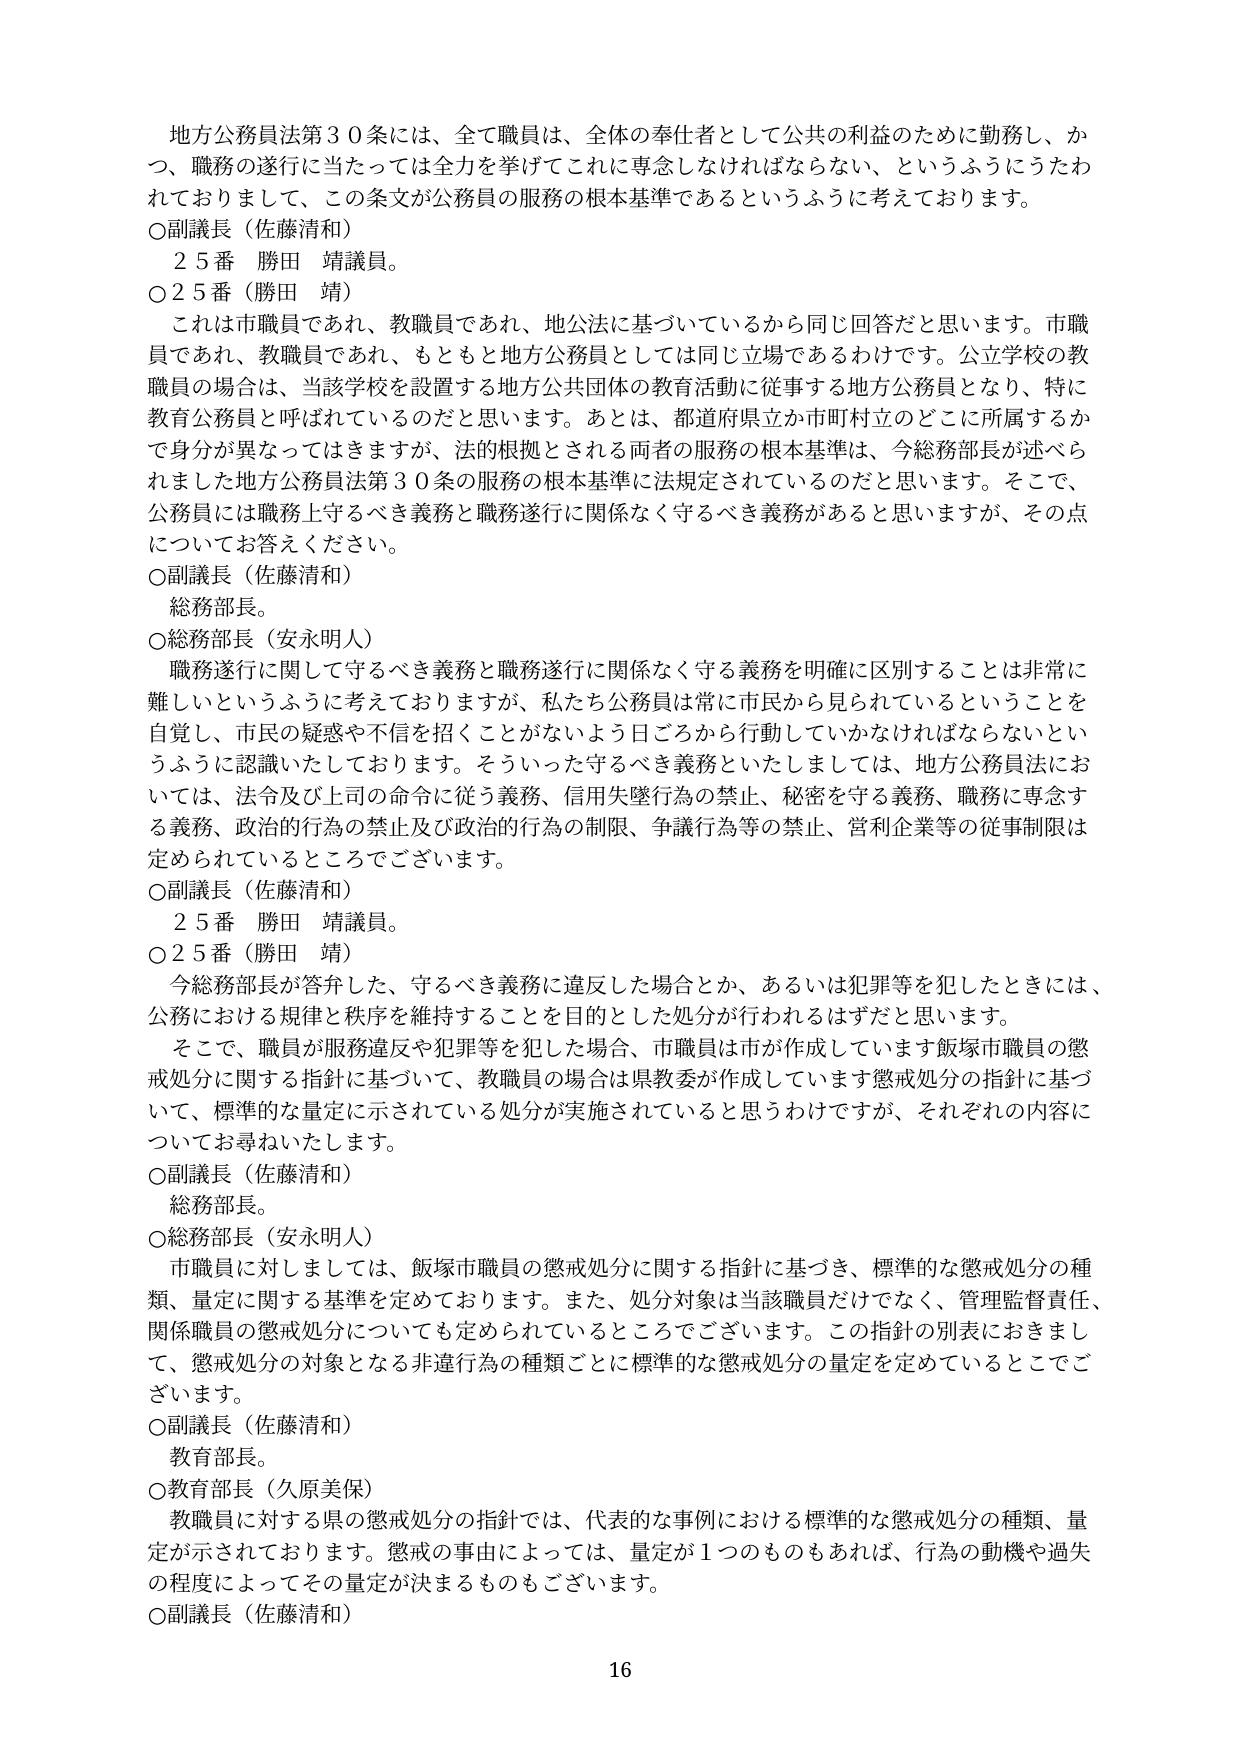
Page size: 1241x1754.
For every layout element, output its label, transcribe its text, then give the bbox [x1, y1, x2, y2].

text ○副議長（佐藤清和） [148, 1409, 1092, 1440]
text ○副議長（佐藤清和） [148, 212, 1092, 244]
text 地方公務員法第３０条には、全て職員は、全体の奉仕者として公共の利益のために勤務し、かつ、職務の遂行に当たっては全力を挙げてこれに専念しなければならない、というふうにうたわれておりまして、この条文が公務員の服務の根本基準であるというふうに考えております。 [148, 118, 1092, 212]
text 教育部長。 [148, 1440, 1092, 1472]
text そこで、職員が服務違反や犯罪等を犯した場合、市職員は市が作成しています飯塚市職員の懲戒処分に関する指針に基づいて、教職員の場合は県教委が作成しています懲戒処分の指針に基づいて、標準的な量定に示されている処分が実施されていると思うわけですが、それぞれの内容についてお尋ねいたします。 [148, 1031, 1092, 1157]
text 総務部長。 [148, 590, 1092, 622]
text ○副議長（佐藤清和） [148, 1157, 1092, 1188]
text ○総務部長（安永明人） [148, 622, 1092, 653]
text ○副議長（佐藤清和） [148, 873, 1092, 905]
text ○総務部長（安永明人） [148, 1220, 1092, 1251]
text ２５番 勝田 靖議員。 [148, 905, 1092, 937]
text ○２５番（勝田 靖） [148, 276, 1092, 307]
text 市職員に対しましては、飯塚市職員の懲戒処分に関する指針に基づき、標準的な懲戒処分の種類、量定に関する基準を定めております。また、処分対象は当該職員だけでなく、管理監督責任、関係職員の懲戒処分についても定められているところでございます。この指針の別表におきまして、懲戒処分の対象となる非違行為の種類ごとに標準的な懲戒処分の量定を定めているとこでございます。 [148, 1251, 1092, 1409]
text ○副議長（佐藤清和） [148, 559, 1092, 590]
text ２５番 勝田 靖議員。 [148, 244, 1092, 276]
text 職務遂行に関して守るべき義務と職務遂行に関係なく守る義務を明確に区別することは非常に難しいというふうに考えておりますが、私たち公務員は常に市民から見られているということを自覚し、市民の疑惑や不信を招くことがないよう日ごろから行動していかなければならないというふうに認識いたしております。そういった守るべき義務といたしましては、地方公務員法においては、法令及び上司の命令に従う義務、信用失墜行為の禁止、秘密を守る義務、職務に専念する義務、政治的行為の禁止及び政治的行為の制限、争議行為等の禁止、営利企業等の従事制限は定められているところでございます。 [148, 653, 1092, 873]
text ○副議長（佐藤清和） [148, 1598, 1092, 1629]
text ○２５番（勝田 靖） [148, 937, 1092, 968]
text 今総務部長が答弁した、守るべき義務に違反した場合とか、あるいは犯罪等を犯したときには、公務における規律と秩序を維持することを目的とした処分が行われるはずだと思います。 [148, 968, 1092, 1031]
text 総務部長。 [148, 1188, 1092, 1220]
text これは市職員であれ、教職員であれ、地公法に基づいているから同じ回答だと思います。市職員であれ、教職員であれ、もともと地方公務員としては同じ立場であるわけです。公立学校の教職員の場合は、当該学校を設置する地方公共団体の教育活動に従事する地方公務員となり、特に教育公務員と呼ばれているのだと思います。あとは、都道府県立か市町村立のどこに所属するかで身分が異なってはきますが、法的根拠とされる両者の服務の根本基準は、今総務部長が述べられました地方公務員法第３０条の服務の根本基準に法規定されているのだと思います。そこで、公務員には職務上守るべき義務と職務遂行に関係なく守るべき義務があると思いますが、その点についてお答えください。 [148, 307, 1092, 559]
text 教職員に対する県の懲戒処分の指針では、代表的な事例における標準的な懲戒処分の種類、量定が示されております。懲戒の事由によっては、量定が１つのものもあれば、行為の動機や過失の程度によってその量定が決まるものもございます。 [148, 1503, 1092, 1598]
text ○教育部長（久原美保） [148, 1472, 1092, 1503]
